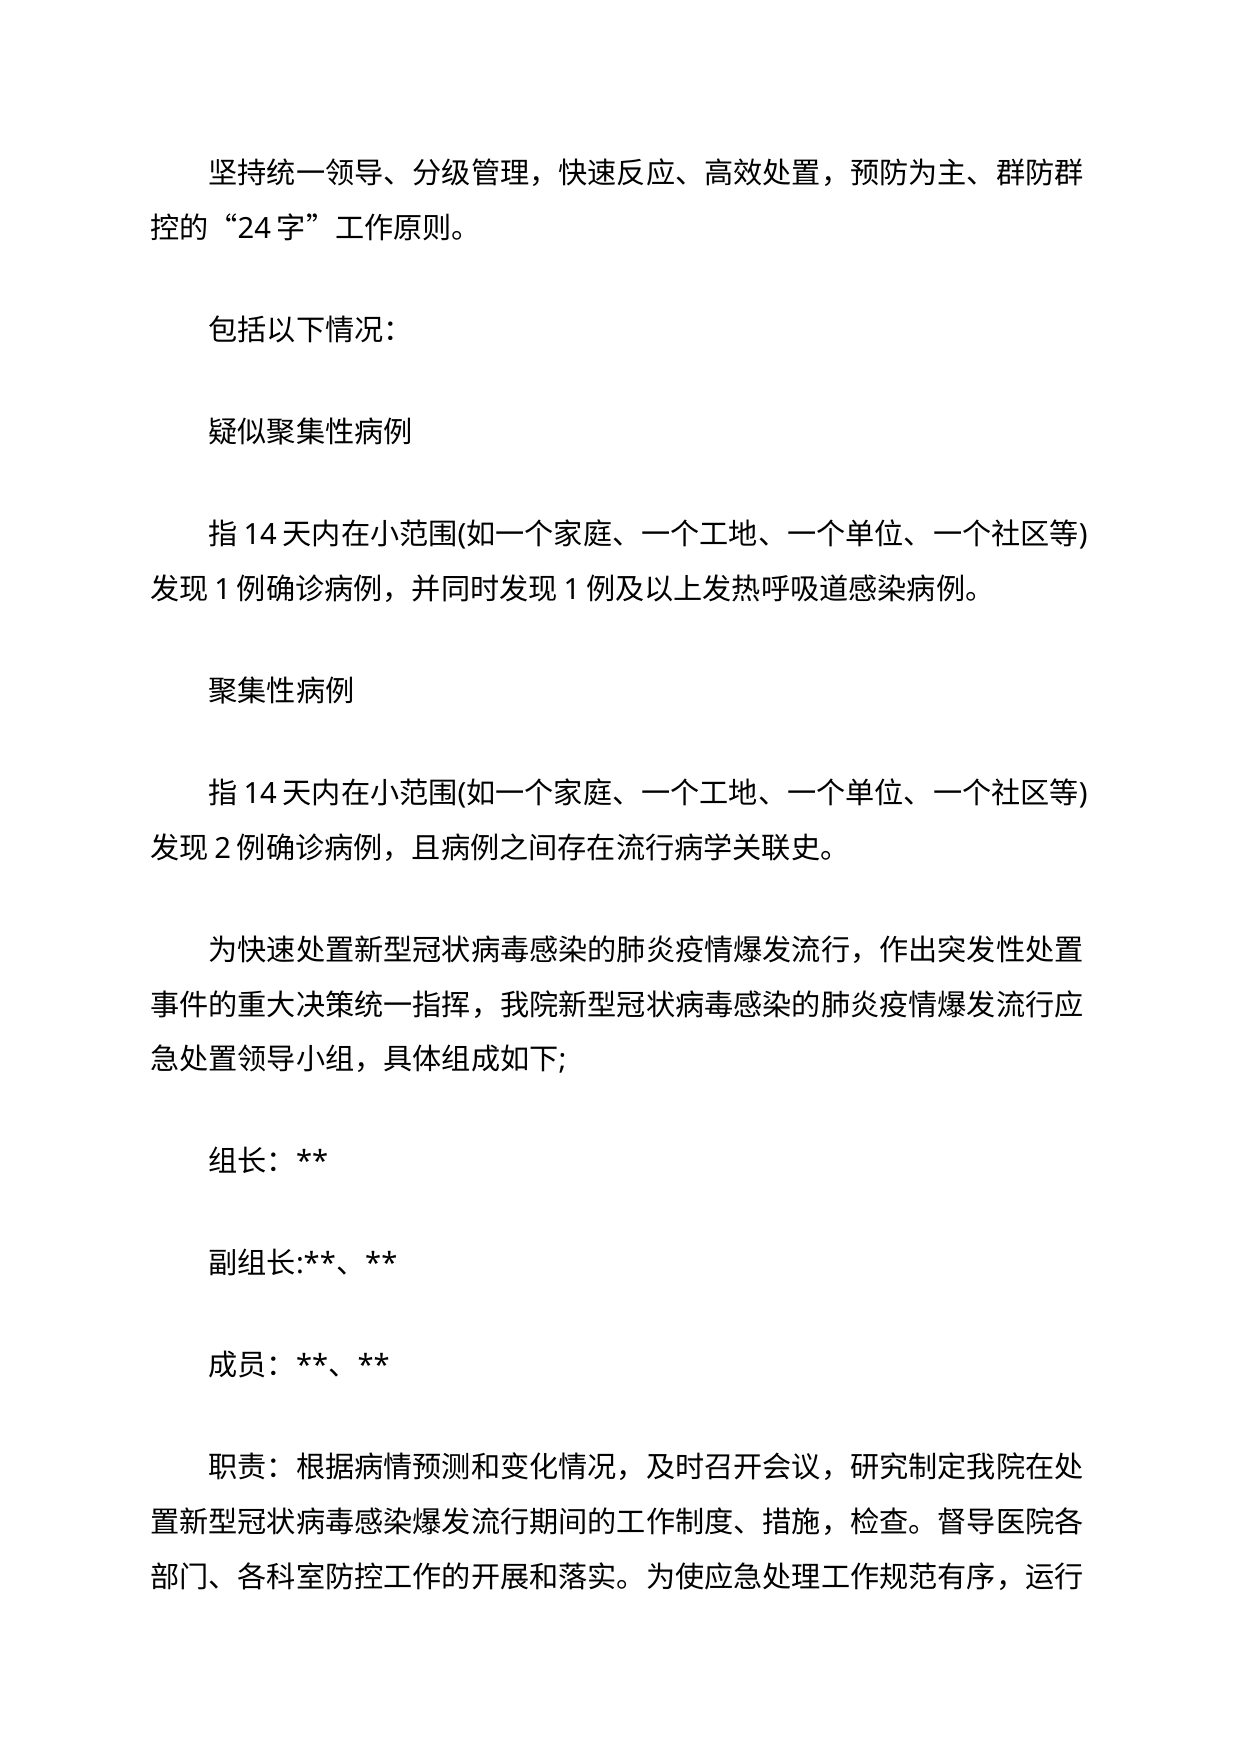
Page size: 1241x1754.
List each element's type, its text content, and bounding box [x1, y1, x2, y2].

text 聚集性病例 [150, 667, 1090, 710]
text 指14天内在小范围(如一个家庭、一个工地、一个单位、一个社区等)发现2例确诊病例，且病例之间存在流行病学关联史。 [150, 769, 1090, 867]
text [150, 1444, 1090, 1596]
text 疑似聚集性病例 [150, 409, 1090, 451]
text 成员：**、** [150, 1342, 1090, 1384]
text 副组长:**、** [150, 1240, 1090, 1282]
text 包括以下情况： [150, 307, 1090, 349]
text 组长：** [150, 1138, 1090, 1180]
text 指14天内在小范围(如一个家庭、一个工地、一个单位、一个社区等)发现1例确诊病例，并同时发现1例及以上发热呼吸道感染病例。 [150, 510, 1090, 608]
text 为快速处置新型冠状病毒感染的肺炎疫情爆发流行，作出突发性处置事件的重大决策统一指挥，我院新型冠状病毒感染的肺炎疫情爆发流行应急处置领导小组，具体组成如下; [150, 926, 1090, 1078]
text 坚持统一领导、分级管理，快速反应、高效处置，预防为主、群防群控的“24字”工作原则。 [150, 150, 1090, 247]
